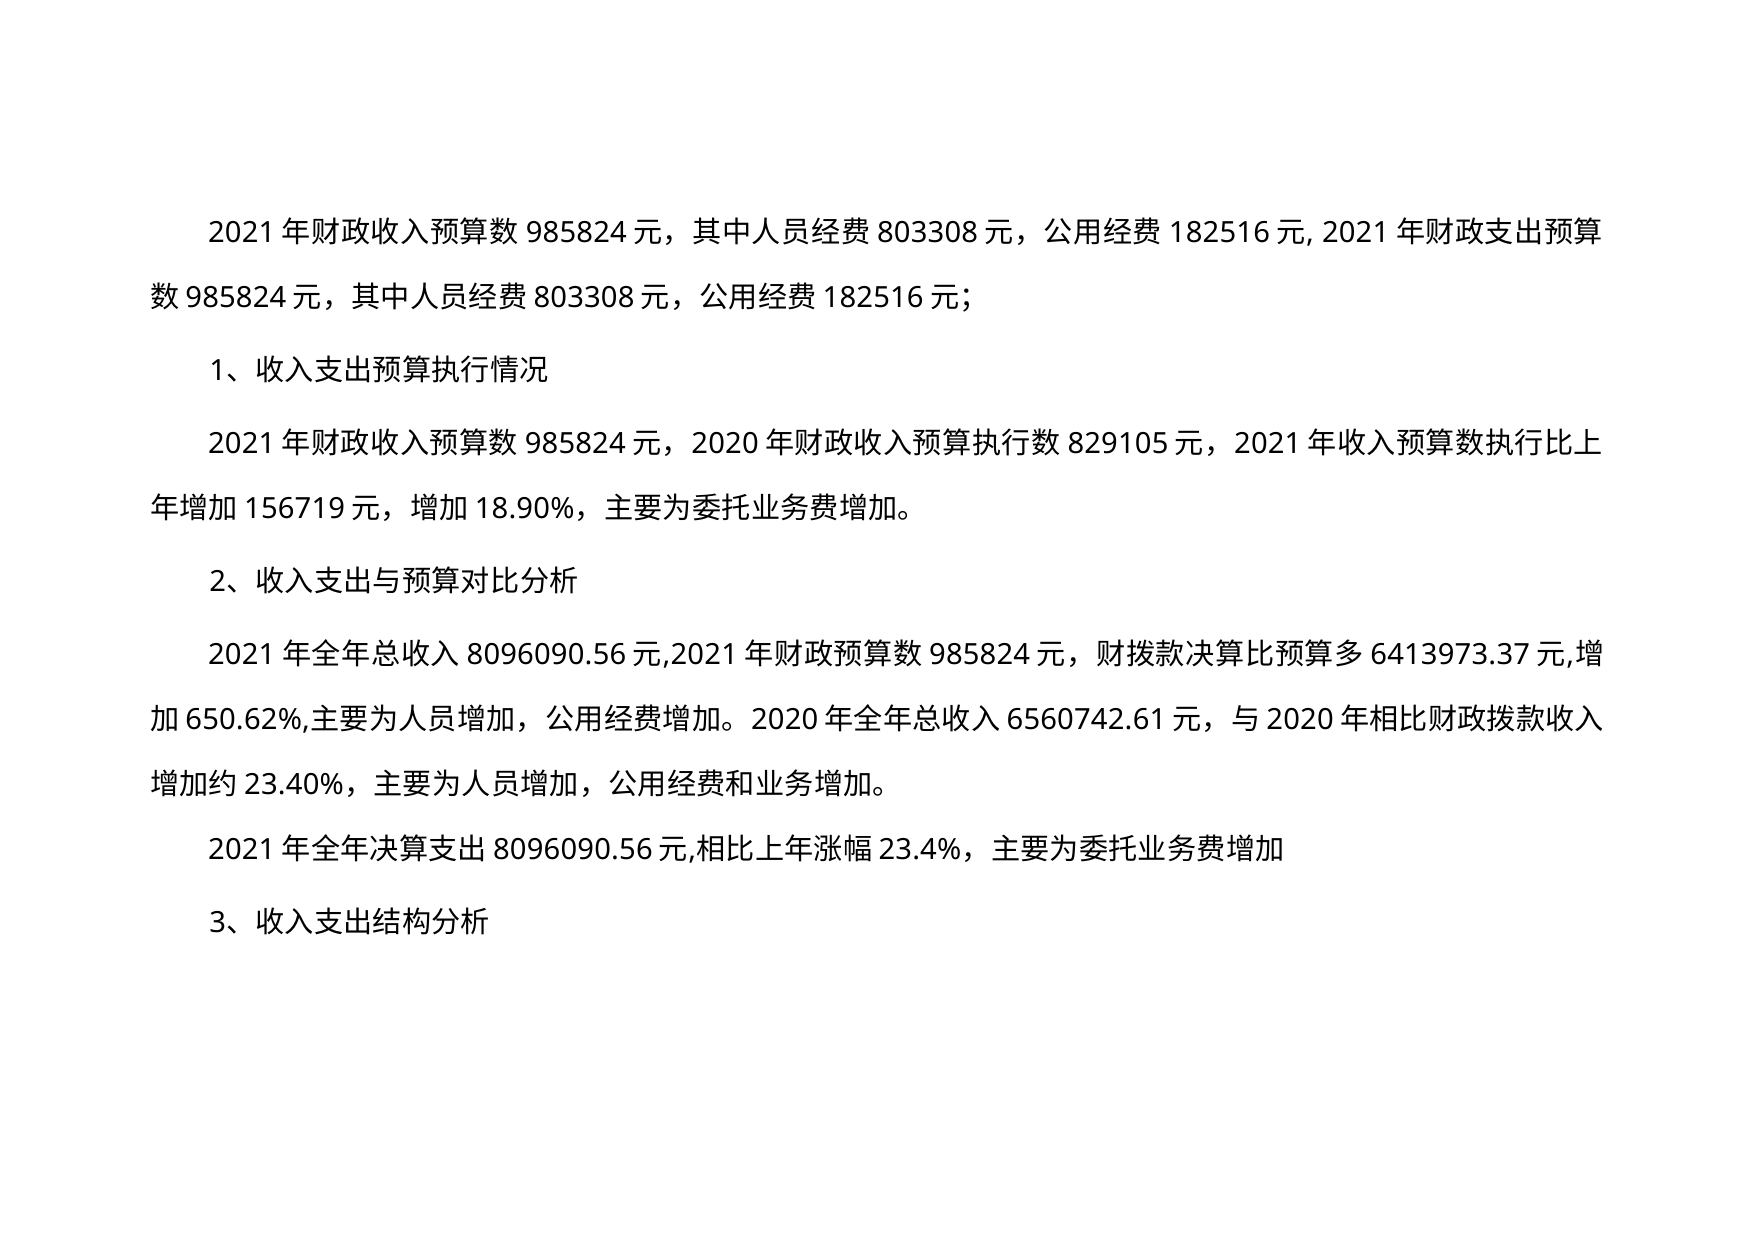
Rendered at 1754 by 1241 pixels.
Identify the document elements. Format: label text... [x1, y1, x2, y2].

text 2021年全年总收入8096090.56元,2021年财政预算数985824元，财拨款决算比预算多6413973.37元,增加650.62%,主要为人员增加，公用经费增加。2020年全年总收入6560742.61元，与2020年相比财政拨款收入增加约23.40%，主要为人员增加，公用经费和业务增加。 [150, 619, 1604, 814]
text 2、收入支出与预算对比分析 [150, 546, 1604, 611]
text 3、收入支出结构分析 [150, 887, 1604, 952]
text 2021年全年决算支出8096090.56元,相比上年涨幅23.4%，主要为委托业务费增加 [150, 814, 1604, 879]
text 1、收入支出预算执行情况 [150, 336, 1604, 401]
text 2021年财政收入预算数985824元，2020年财政收入预算执行数829105元，2021年收入预算数执行比上年增加156719元，增加18.90%，主要为委托业务费增加。 [150, 408, 1604, 538]
text 2021年财政收入预算数985824元，其中人员经费803308元，公用经费182516元, 2021年财政支出预算数985824元，其中人员经费803308元，公用经费182516元； [150, 198, 1604, 328]
